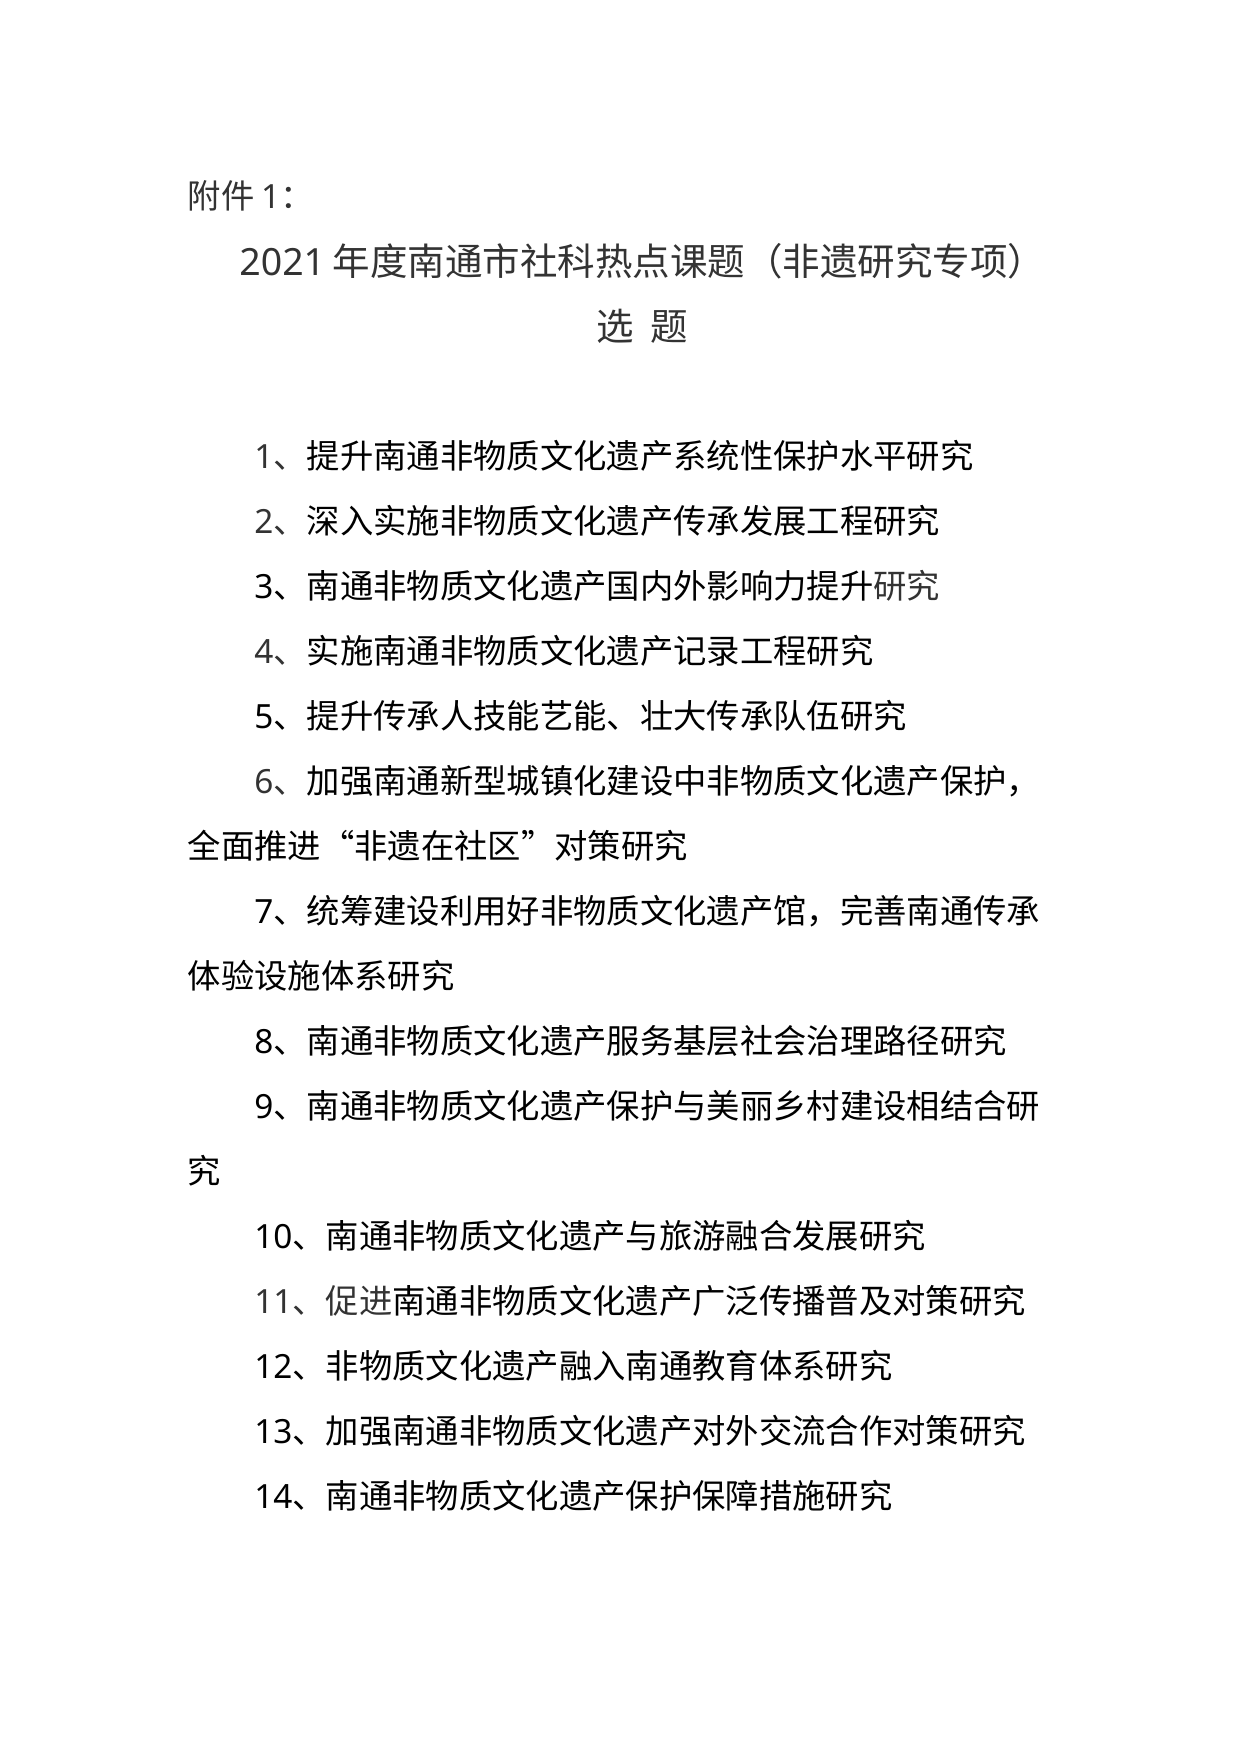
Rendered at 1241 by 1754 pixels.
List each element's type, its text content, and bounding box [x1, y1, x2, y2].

text 3、南通非物质文化遗产国内外影响力提升研究 [187, 552, 1053, 617]
text 11、促进南通非物质文化遗产广泛传播普及对策研究 [187, 1267, 1053, 1332]
text 选 题 [187, 292, 1053, 357]
text 2021年度南通市社科热点课题（非遗研究专项） [187, 227, 1053, 292]
text 附件1： [187, 162, 1053, 227]
text 1、提升南通非物质文化遗产系统性保护水平研究 [187, 422, 1053, 487]
text 8、南通非物质文化遗产服务基层社会治理路径研究 [187, 1007, 1053, 1072]
text 12、非物质文化遗产融入南通教育体系研究 [187, 1332, 1053, 1397]
text 9、南通非物质文化遗产保护与美丽乡村建设相结合研究 [187, 1072, 1053, 1202]
text 10、南通非物质文化遗产与旅游融合发展研究 [187, 1202, 1053, 1267]
text 5、提升传承人技能艺能、壮大传承队伍研究 [187, 682, 1053, 747]
text 2、深入实施非物质文化遗产传承发展工程研究 [187, 487, 1053, 552]
text 13、加强南通非物质文化遗产对外交流合作对策研究 [187, 1397, 1053, 1462]
text 4、实施南通非物质文化遗产记录工程研究 [187, 617, 1053, 682]
text 14、南通非物质文化遗产保护保障措施研究 [187, 1462, 1053, 1527]
text 7、统筹建设利用好非物质文化遗产馆，完善南通传承体验设施体系研究 [187, 877, 1053, 1007]
text 6、加强南通新型城镇化建设中非物质文化遗产保护，全面推进“非遗在社区”对策研究 [187, 747, 1053, 877]
